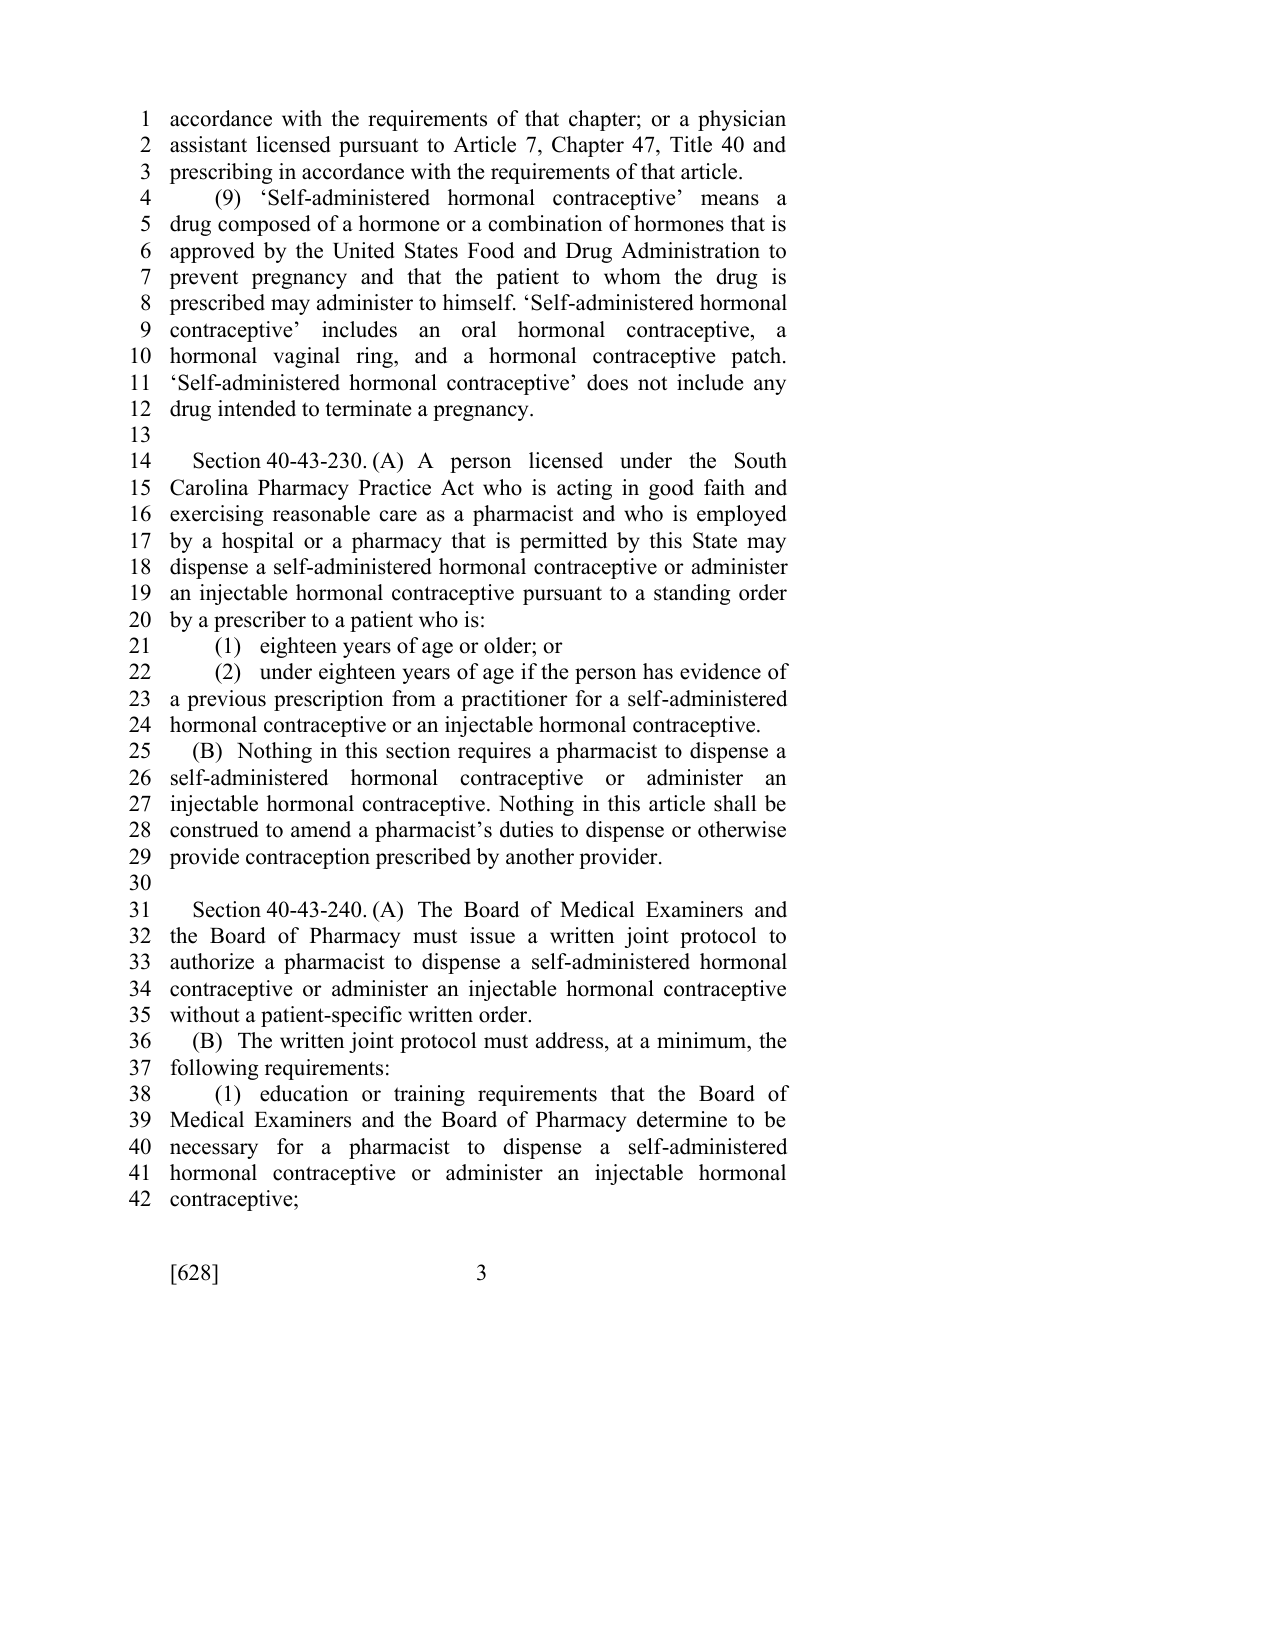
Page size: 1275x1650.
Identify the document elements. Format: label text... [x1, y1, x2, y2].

list Section 40-43-240. (A) The Board of Medical Examiners and the Board of Pharmacy must issue a written joint protocol to authorize a pharmacist to dispense a self-administered hormonal contraceptive or administer an injectable hormonal contraceptive without a patient-specific written order. [169, 934, 787, 1027]
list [169, 105, 787, 184]
list (9) ‘Self-administered hormonal contraceptive’ means a drug composed of a hormone or a combination of hormones that is approved by the United States Food and Drug Administration to prevent pregnancy and that the patient to whom the drug is prescribed may administer to himself. ‘Self-administered hormonal contraceptive’ includes an oral hormonal contraceptive, a hormonal vaginal ring, and a hormonal contraceptive patch. ‘Self-administered hormonal contraceptive’ does not include any drug intended to terminate a pregnancy. [169, 184, 787, 421]
text (2) under eighteen years of age if the person has evidence of a previous prescription from a practitioner for a self-administered hormonal contraceptive or an injectable hormonal contraceptive. [169, 658, 787, 737]
list (1) education or training requirements that the Board of Medical Examiners and the Board of Pharmacy determine to be necessary for a pharmacist to dispense a self-administered hormonal contraceptive or administer an injectable hormonal contraceptive; [169, 1080, 787, 1212]
text (B) Nothing in this section requires a pharmacist to dispense a self-administered hormonal contraceptive or administer an injectable hormonal contraceptive. Nothing in this article shall be construed to amend a pharmacist’s duties to dispense or otherwise provide contraception prescribed by another provider. [169, 737, 787, 869]
list (B) The written joint protocol must address, at a minimum, the following requirements: [169, 1027, 787, 1080]
text (1) eighteen years of age or older; or [169, 632, 787, 658]
text Section 40-43-230. (A) A person licensed under the South Carolina Pharmacy Practice Act who is acting in good faith and exercising reasonable care as a pharmacist and who is employed by a hospital or a pharmacy that is permitted by this State may dispense a self-administered hormonal contraceptive or administer an injectable hormonal contraceptive pursuant to a standing order by a prescriber to a patient who is: [169, 448, 787, 632]
